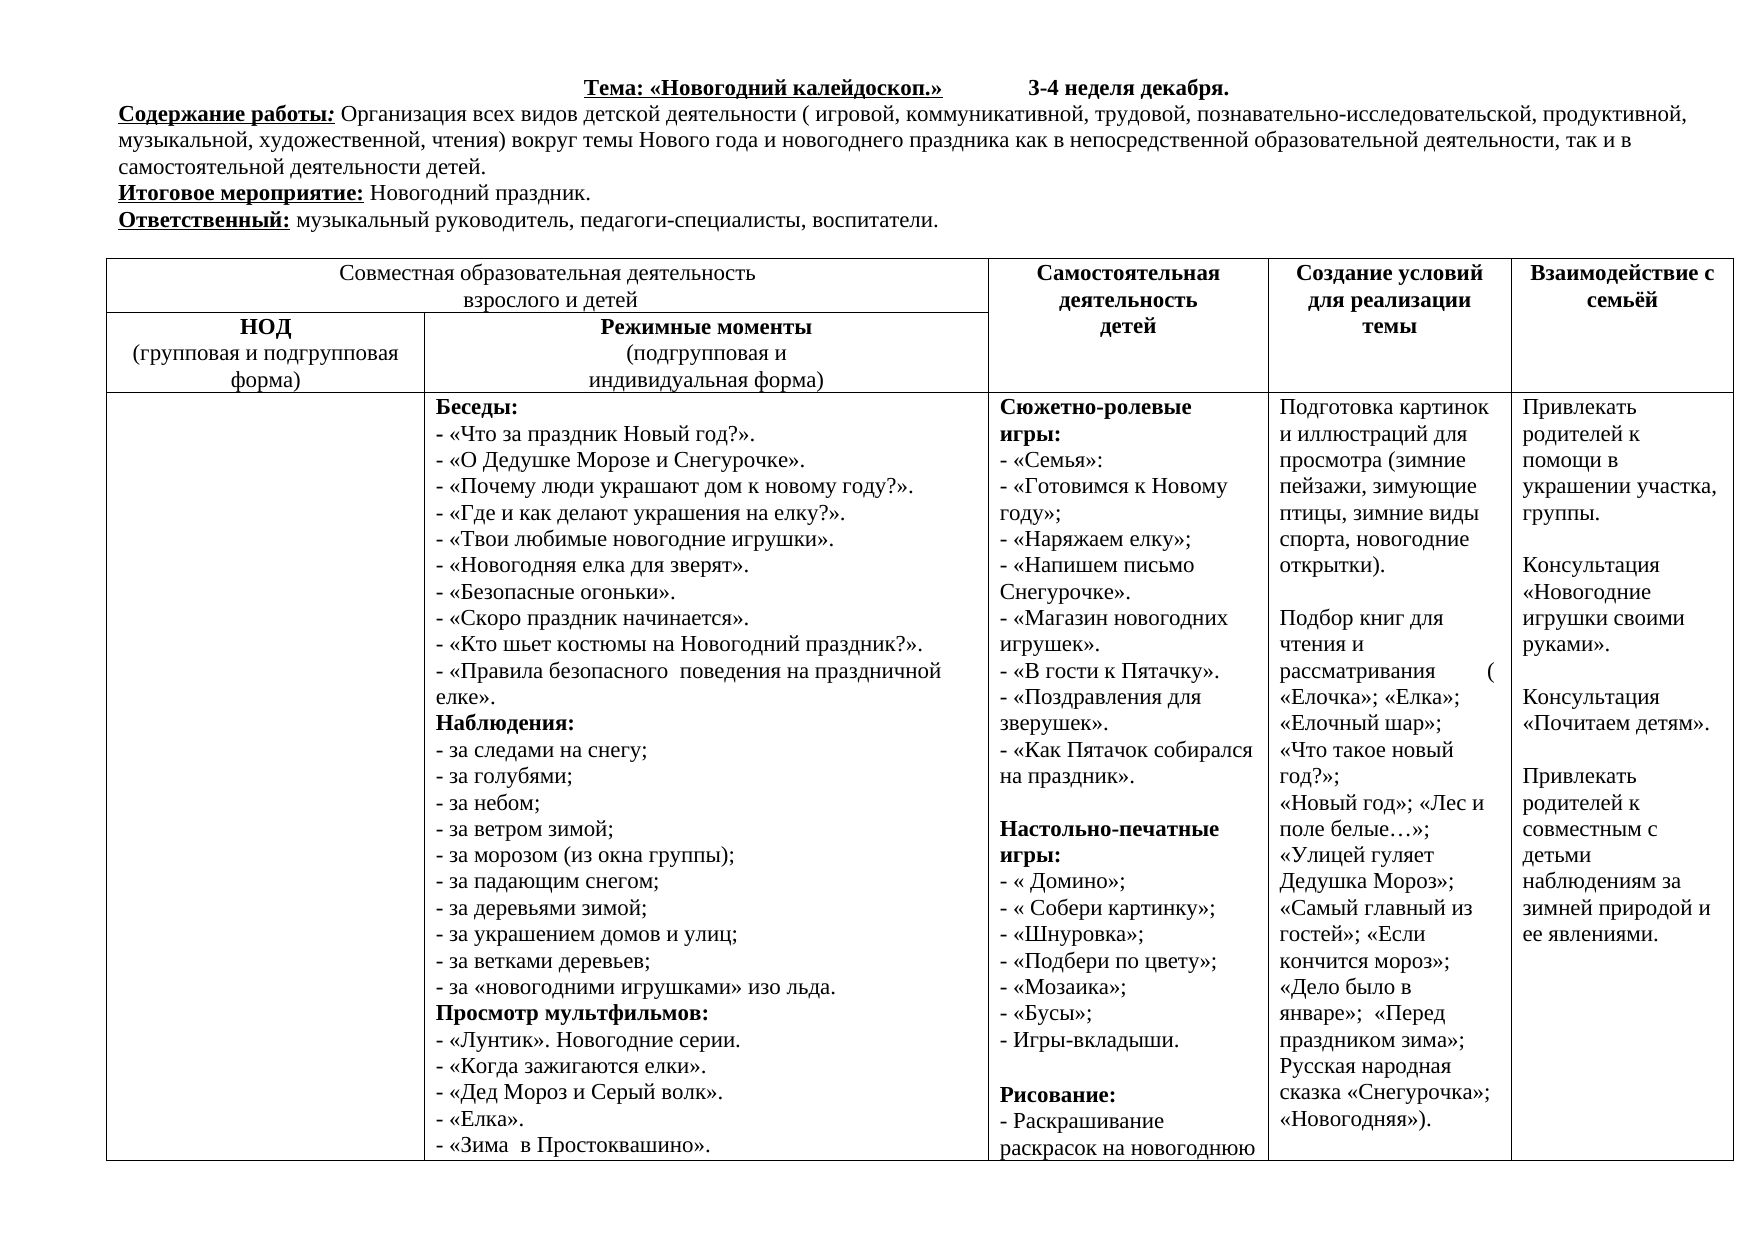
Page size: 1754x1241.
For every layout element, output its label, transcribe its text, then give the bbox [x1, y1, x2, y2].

text Тема: «Новогодний калейдоскоп.» 3-4 неделя декабря. [118, 74, 1695, 100]
table_cell НОД (групповая и подгрупповая форма) [107, 313, 424, 392]
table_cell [1512, 393, 1733, 1160]
table_header Создание условий для реализации темы [1269, 259, 1511, 392]
table_header Совместная образовательная деятельность взрослого и детей [107, 259, 988, 312]
text Содержание работы: Организация всех видов детской деятельности ( игровой, коммуникативной, трудовой, познавательно-исследовательской, продуктивной, музыкальной, художественной, чтения) вокруг темы Нового года и новогоднего праздника как в непосредственной образовательной деятельности, так и в самостоятельной деятельности детей. [118, 100, 1695, 179]
table_header Взаимодействие с семьёй [1512, 259, 1733, 392]
table_cell Режимные моменты (подгрупповая и индивидуальная форма) [425, 313, 988, 392]
text Итоговое мероприятие: Новогодний праздник. [118, 179, 1695, 206]
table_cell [425, 393, 988, 1160]
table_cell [1269, 393, 1511, 1160]
table_cell [107, 393, 424, 1160]
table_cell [989, 393, 1268, 1160]
text Ответственный: музыкальный руководитель, педагоги-специалисты, воспитатели. [118, 206, 1695, 232]
table_header Самостоятельная деятельность детей [989, 259, 1268, 392]
